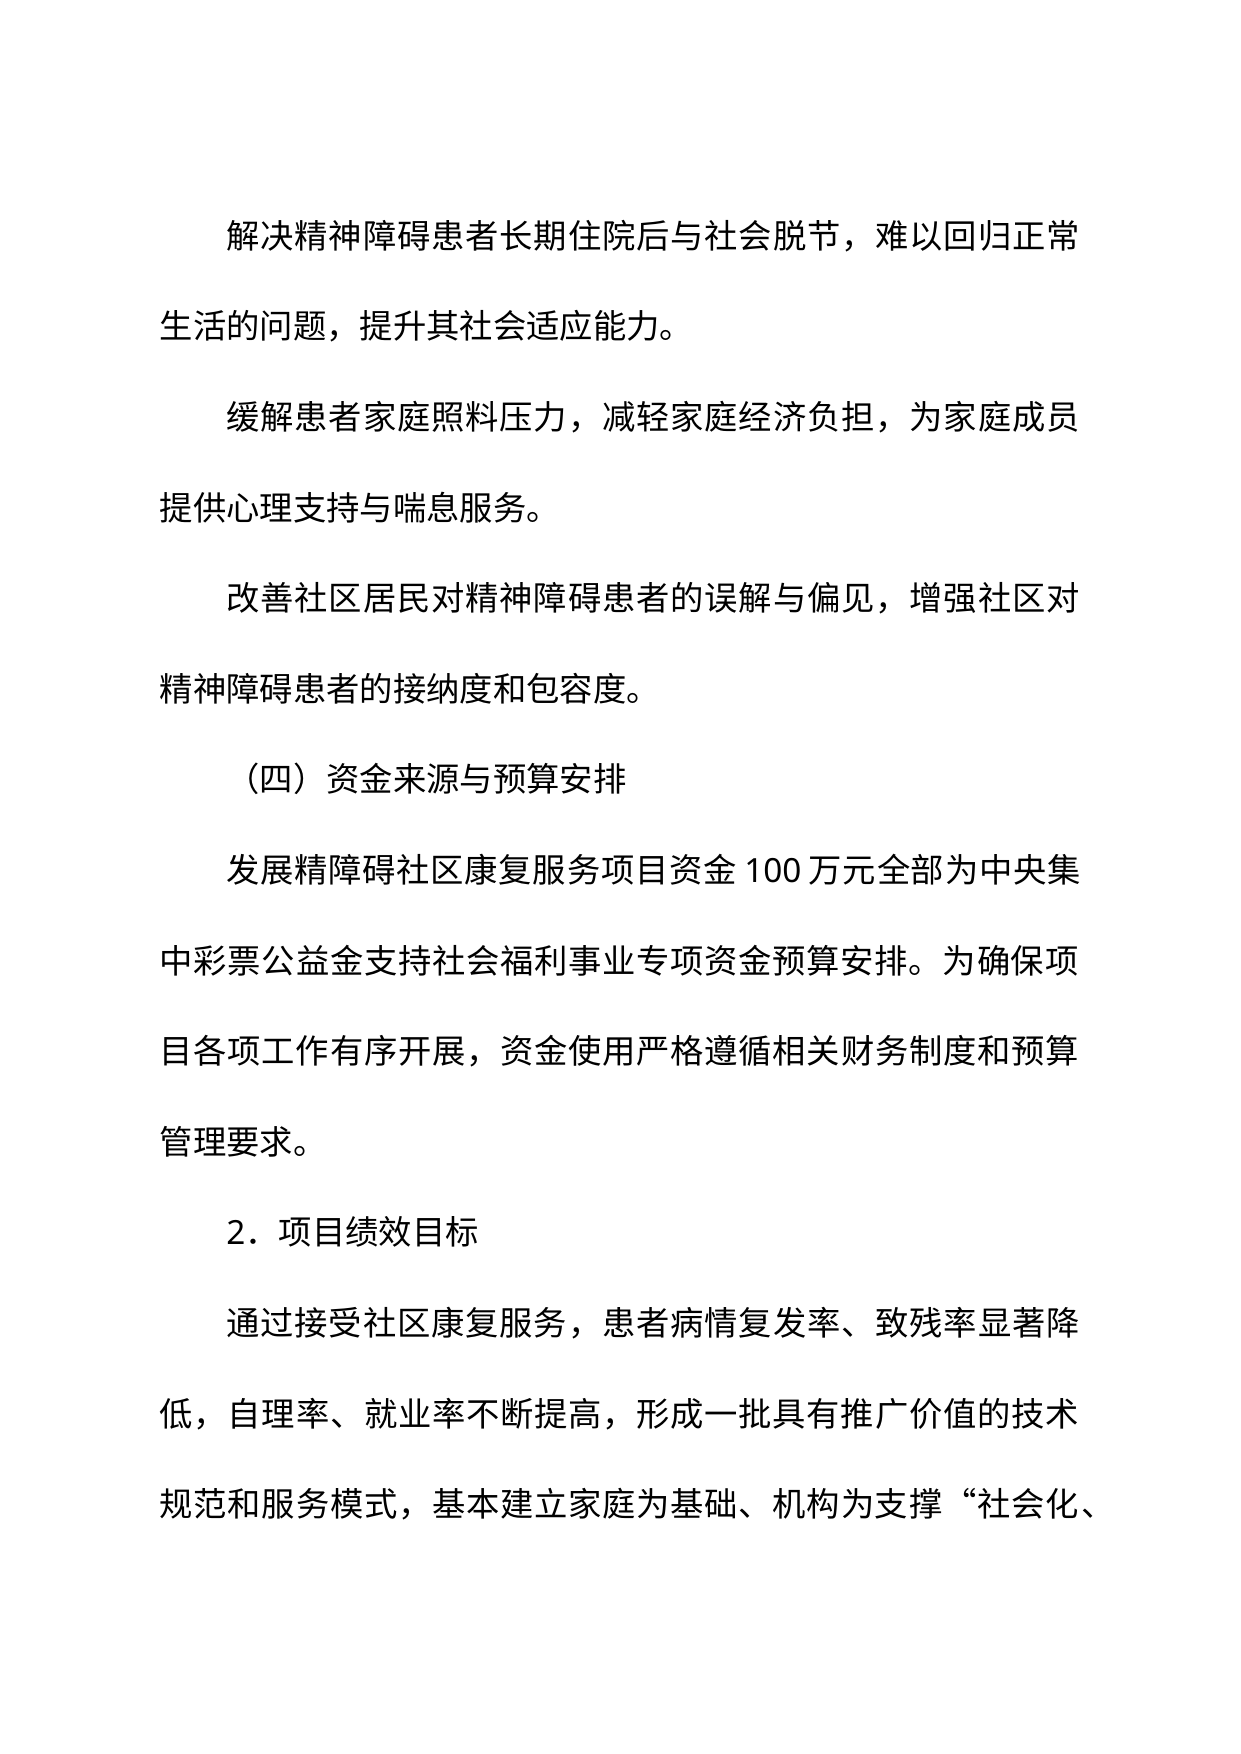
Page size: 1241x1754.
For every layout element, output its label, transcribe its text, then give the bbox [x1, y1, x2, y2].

text （四）资金来源与预算安排 [159, 732, 1081, 823]
text 缓解患者家庭照料压力，减轻家庭经济负担，为家庭成员提供心理支持与喘息服务。 [159, 369, 1081, 551]
list 项目绩效目标 [159, 1185, 1081, 1276]
text 改善社区居民对精神障碍患者的误解与偏见，增强社区对精神障碍患者的接纳度和包容度。 [159, 551, 1081, 732]
text 发展精障碍社区康复服务项目资金100万元全部为中央集中彩票公益金支持社会福利事业专项资金预算安排。为确保项目各项工作有序开展，资金使用严格遵循相关财务制度和预算管理要求。 [159, 823, 1081, 1185]
text 解决精神障碍患者长期住院后与社会脱节，难以回归正常生活的问题，提升其社会适应能力。 [159, 188, 1081, 369]
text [159, 1276, 1081, 1548]
